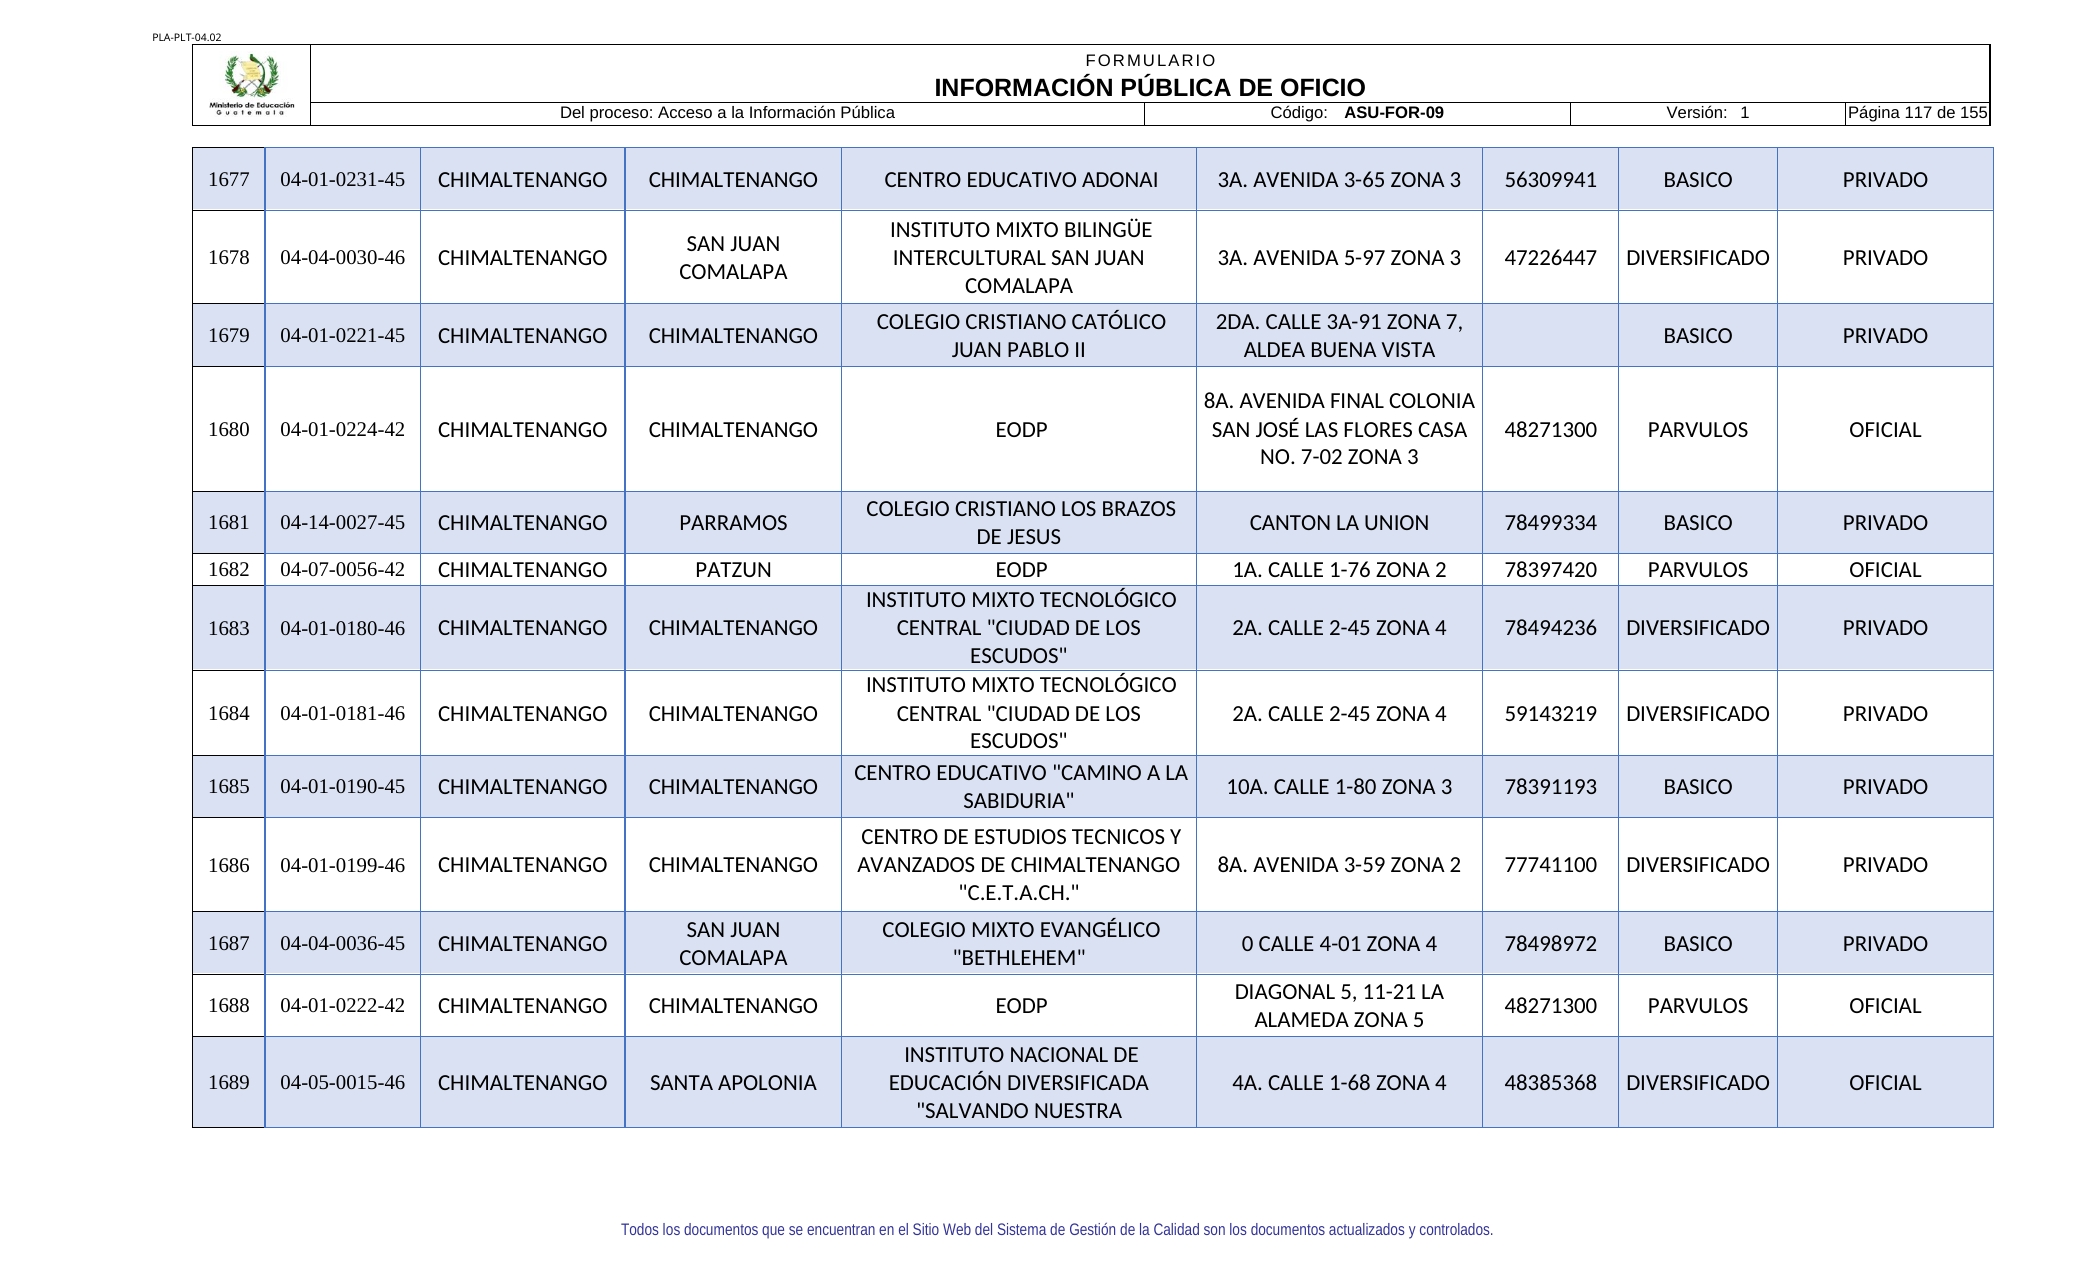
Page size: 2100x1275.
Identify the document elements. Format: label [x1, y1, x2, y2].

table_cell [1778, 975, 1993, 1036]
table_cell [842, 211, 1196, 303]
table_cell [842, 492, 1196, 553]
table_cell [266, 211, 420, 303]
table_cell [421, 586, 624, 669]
picture [208, 51, 295, 117]
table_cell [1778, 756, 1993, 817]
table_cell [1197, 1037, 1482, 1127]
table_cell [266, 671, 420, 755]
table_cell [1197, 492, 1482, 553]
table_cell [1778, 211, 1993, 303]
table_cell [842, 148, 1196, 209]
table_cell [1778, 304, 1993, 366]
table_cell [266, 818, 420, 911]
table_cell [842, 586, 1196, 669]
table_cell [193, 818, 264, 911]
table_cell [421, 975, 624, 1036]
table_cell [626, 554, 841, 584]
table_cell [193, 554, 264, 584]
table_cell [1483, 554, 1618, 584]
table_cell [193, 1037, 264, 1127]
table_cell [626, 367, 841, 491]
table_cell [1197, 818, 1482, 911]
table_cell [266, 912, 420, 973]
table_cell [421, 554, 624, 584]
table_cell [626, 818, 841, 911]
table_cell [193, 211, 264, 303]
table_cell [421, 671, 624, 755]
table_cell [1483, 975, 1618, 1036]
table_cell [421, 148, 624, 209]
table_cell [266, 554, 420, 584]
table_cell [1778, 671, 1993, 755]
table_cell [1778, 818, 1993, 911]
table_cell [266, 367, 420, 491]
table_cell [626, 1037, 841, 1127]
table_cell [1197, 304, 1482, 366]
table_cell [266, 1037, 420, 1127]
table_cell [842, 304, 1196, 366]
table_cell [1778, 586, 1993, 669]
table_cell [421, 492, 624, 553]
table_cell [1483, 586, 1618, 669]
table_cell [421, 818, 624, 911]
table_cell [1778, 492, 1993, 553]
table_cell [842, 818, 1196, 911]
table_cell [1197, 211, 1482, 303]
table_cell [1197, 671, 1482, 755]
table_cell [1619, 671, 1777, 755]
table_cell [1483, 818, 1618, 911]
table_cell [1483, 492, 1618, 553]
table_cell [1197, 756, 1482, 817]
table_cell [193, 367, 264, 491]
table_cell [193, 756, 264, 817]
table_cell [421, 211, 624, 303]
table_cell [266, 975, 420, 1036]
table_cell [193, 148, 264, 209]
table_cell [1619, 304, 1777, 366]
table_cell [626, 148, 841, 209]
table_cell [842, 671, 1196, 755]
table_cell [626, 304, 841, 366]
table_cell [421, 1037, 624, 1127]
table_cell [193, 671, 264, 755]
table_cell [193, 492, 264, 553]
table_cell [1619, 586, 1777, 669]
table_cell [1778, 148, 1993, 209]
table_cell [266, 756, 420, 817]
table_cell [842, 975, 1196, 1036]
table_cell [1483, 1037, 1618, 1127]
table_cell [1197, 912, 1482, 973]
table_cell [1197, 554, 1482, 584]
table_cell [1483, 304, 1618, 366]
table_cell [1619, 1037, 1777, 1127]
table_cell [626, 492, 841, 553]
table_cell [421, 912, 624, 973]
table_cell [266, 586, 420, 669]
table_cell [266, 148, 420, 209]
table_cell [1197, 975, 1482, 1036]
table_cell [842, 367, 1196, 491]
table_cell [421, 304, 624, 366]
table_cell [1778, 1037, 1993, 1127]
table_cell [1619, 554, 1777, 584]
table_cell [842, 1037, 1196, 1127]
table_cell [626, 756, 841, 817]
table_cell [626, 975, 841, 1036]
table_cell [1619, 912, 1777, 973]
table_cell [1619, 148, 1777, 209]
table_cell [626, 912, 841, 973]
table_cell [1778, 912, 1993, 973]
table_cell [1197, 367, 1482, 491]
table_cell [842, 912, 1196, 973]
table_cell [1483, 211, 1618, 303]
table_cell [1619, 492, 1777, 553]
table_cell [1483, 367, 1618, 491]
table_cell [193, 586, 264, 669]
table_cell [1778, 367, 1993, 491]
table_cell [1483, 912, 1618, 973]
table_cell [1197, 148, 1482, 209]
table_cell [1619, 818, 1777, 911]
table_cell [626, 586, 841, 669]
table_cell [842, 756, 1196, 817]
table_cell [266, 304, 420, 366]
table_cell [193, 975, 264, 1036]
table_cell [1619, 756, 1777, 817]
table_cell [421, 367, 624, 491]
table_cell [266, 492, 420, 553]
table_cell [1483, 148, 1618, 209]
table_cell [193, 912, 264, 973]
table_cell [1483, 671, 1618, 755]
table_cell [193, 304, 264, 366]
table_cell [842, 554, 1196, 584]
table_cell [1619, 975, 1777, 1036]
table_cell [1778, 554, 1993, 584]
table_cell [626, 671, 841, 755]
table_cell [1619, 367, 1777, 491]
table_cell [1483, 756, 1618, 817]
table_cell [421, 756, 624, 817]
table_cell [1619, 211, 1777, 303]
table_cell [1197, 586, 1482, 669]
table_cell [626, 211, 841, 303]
